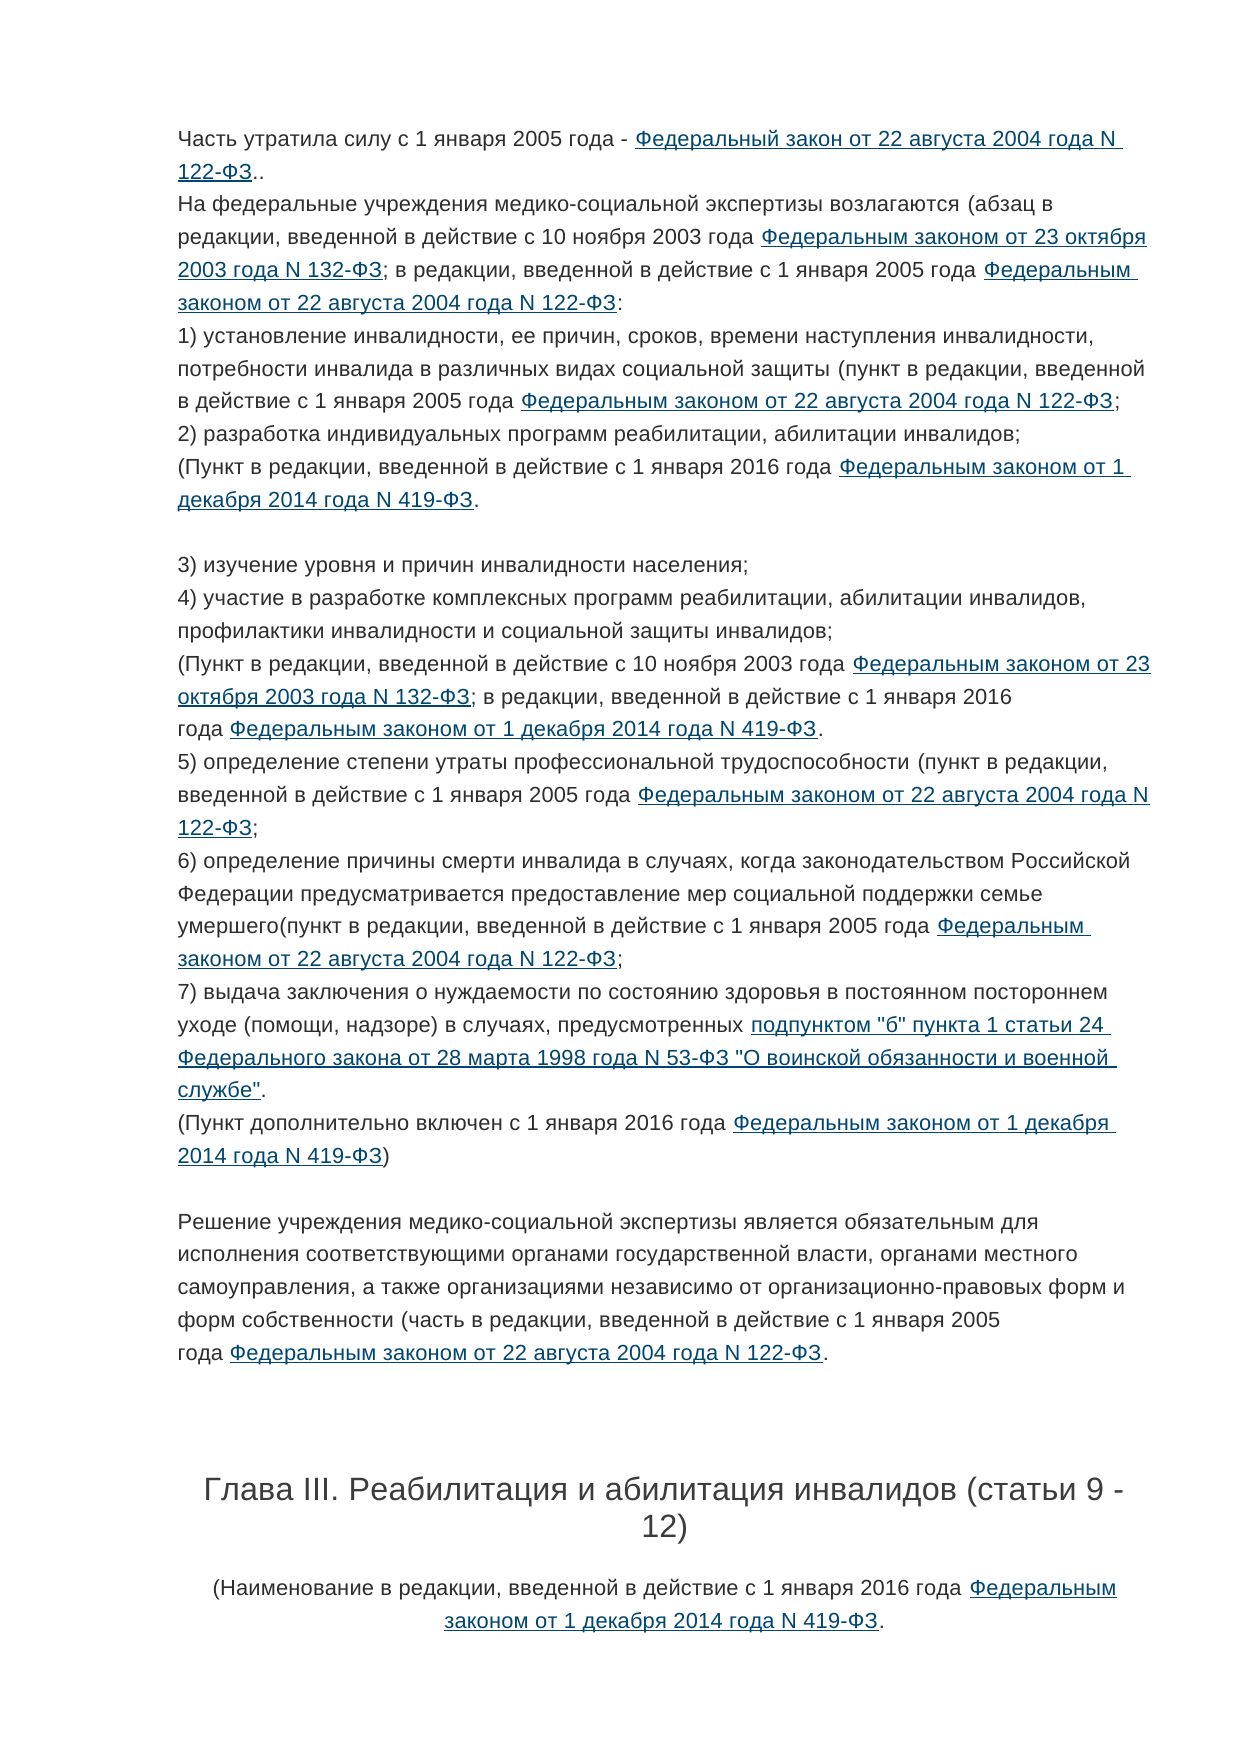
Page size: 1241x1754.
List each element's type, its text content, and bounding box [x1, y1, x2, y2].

text 5) определение степени утраты профессиональной трудоспособности (пункт в редакции, введенной в действие с 1 января 2005 года Федеральным законом от 22 августа 2004 года N 122-ФЗ; [177, 742, 1152, 840]
text 6) определение причины смерти инвалида в случаях, когда законодательством Российской Федерации предусматривается предоставление мер социальной поддержки семье умершего(пункт в редакции, введенной в действие с 1 января 2005 года Федеральным законом от 22 августа 2004 года N 122-ФЗ; [177, 840, 1152, 971]
text 4) участие в разработке комплексных программ реабилитации, абилитации инвалидов, профилактики инвалидности и социальной защиты инвалидов; (Пункт в редакции, введенной в действие с 10 ноября 2003 года Федеральным законом от 23 октября 2003 года N 132-ФЗ; в редакции, введенной в действие с 1 января 2016 года Федеральным законом от 1 декабря 2014 года N 419-ФЗ. [177, 577, 1152, 742]
text Решение учреждения медико-социальной экспертизы является обязательным для исполнения соответствующими органами государственной власти, органами местного самоуправления, а также организациями независимо от организационно-правовых форм и форм собственности (часть в редакции, введенной в действие с 1 января 2005 года Федеральным законом от 22 августа 2004 года N 122-ФЗ. [177, 1201, 1152, 1431]
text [177, 1567, 1152, 1633]
text На федеральные учреждения медико-социальной экспертизы возлагаются (абзац в редакции, введенной в действие с 10 ноября 2003 года Федеральным законом от 23 октября 2003 года N 132-ФЗ; в редакции, введенной в действие с 1 января 2005 года Федеральным законом от 22 августа 2004 года N 122-ФЗ: [177, 184, 1152, 315]
text 7) выдача заключения о нуждаемости по состоянию здоровья в постоянном постороннем уходе (помощи, надзоре) в случаях, предусмотренных подпунктом "б" пункта 1 статьи 24 Федерального закона от 28 марта 1998 года N 53-ФЗ "О воинской обязанности и военной службе". (Пункт дополнительно включен с 1 января 2016 года Федеральным законом от 1 декабря 2014 года N 419-ФЗ) [177, 971, 1152, 1201]
text 2) разработка индивидуальных программ реабилитации, абилитации инвалидов; (Пункт в редакции, введенной в действие с 1 января 2016 года Федеральным законом от 1 декабря 2014 года N 419-ФЗ. [177, 413, 1152, 545]
text Глава III. Реабилитация и абилитация инвалидов (статьи 9 - 12) [177, 1470, 1152, 1544]
text 1) установление инвалидности, ее причин, сроков, времени наступления инвалидности, потребности инвалида в различных видах социальной защиты (пункт в редакции, введенной в действие с 1 января 2005 года Федеральным законом от 22 августа 2004 года N 122-ФЗ; [177, 315, 1152, 413]
text Часть утратила силу с 1 января 2005 года - Федеральный закон от 22 августа 2004 года N 122-ФЗ.. [177, 118, 1152, 184]
text 3) изучение уровня и причин инвалидности населения; [177, 545, 1152, 577]
